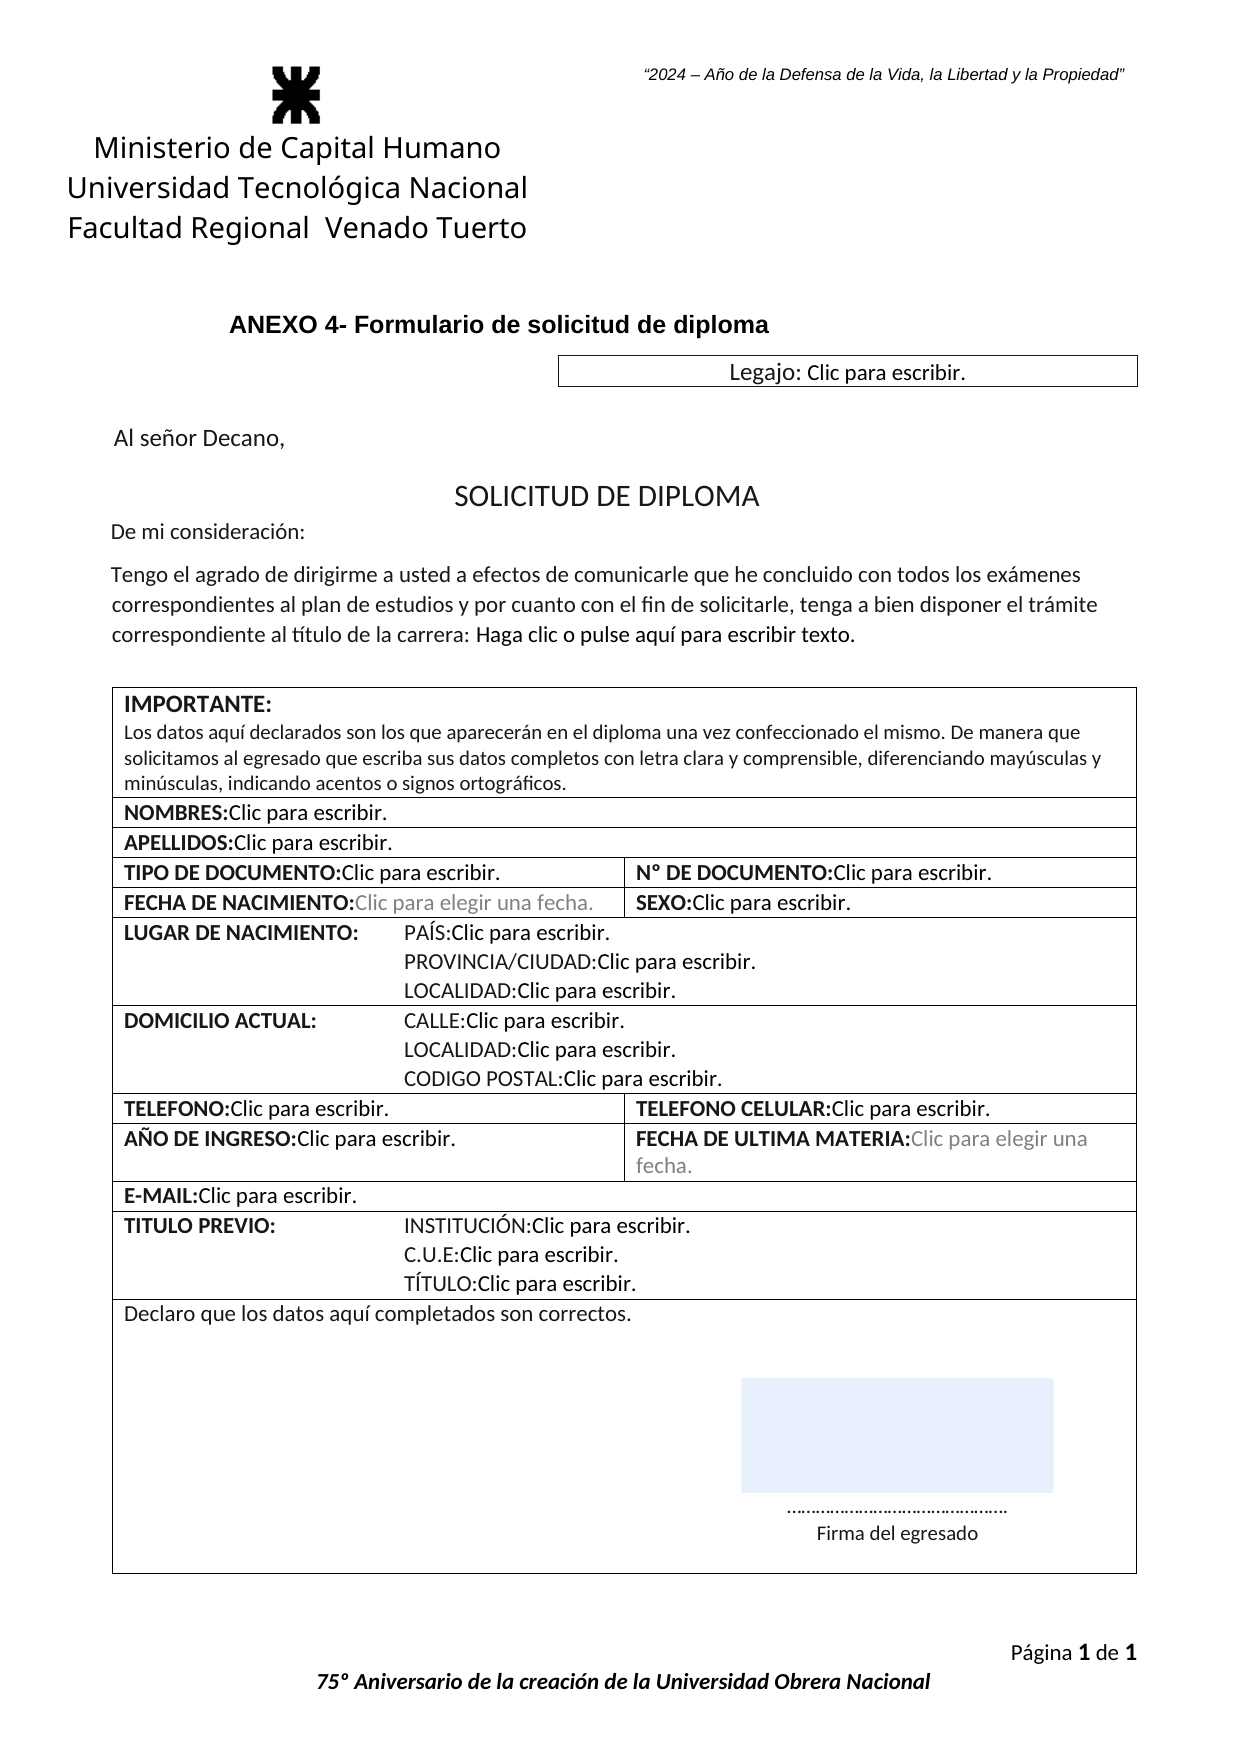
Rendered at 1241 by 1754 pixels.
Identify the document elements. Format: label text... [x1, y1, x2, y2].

table_cell SEXO: [625, 888, 1136, 917]
table_header IMPORTANTE: Los datos aquí declarados son los que aparecerán en el diploma una vez confeccionado el mismo. De manera que solicitamos al egresado que escriba sus datos completos con letra clara y comprensible, diferenciando mayúsculas y minúsculas, indicando acentos o signos ortográficos. [113, 688, 1136, 797]
table_cell NOMBRES: [113, 798, 1136, 827]
text Al señor Decano, [114, 422, 1137, 452]
text De mi consideración: [111, 517, 1137, 545]
text Legajo: [559, 356, 1137, 386]
table_cell Declaro que los datos aquí completados son correctos. [113, 1300, 658, 1573]
subtitle SOLICITUD DE DIPLOMA [112, 476, 1102, 514]
table_cell E-MAIL: [113, 1182, 1136, 1211]
table_cell Nº DE DOCUMENTO: [625, 858, 1136, 887]
text Tengo el agrado de dirigirme a usted a efectos de comunicarle que he concluido con todos los exámenes correspondientes al plan de estudios y por cuanto con el fin de solicitarle, tenga a bien disponer el trámite correspondiente al título de la carrera: [111, 561, 1137, 648]
table_cell FECHA DE ULTIMA MATERIA: [625, 1124, 1136, 1181]
table_cell LUGAR DE NACIMIENTO: [113, 918, 393, 1005]
table_cell TELEFONO: [113, 1094, 624, 1123]
table_cell APELLIDOS: [113, 828, 1136, 857]
table_cell CALLE: LOCALIDAD: CODIGO POSTAL: [393, 1006, 1136, 1093]
table_cell FECHA DE NACIMIENTO: [113, 888, 624, 917]
table_cell TELEFONO CELULAR: [625, 1094, 1136, 1123]
table_cell DOMICILIO ACTUAL: [113, 1006, 393, 1093]
table_cell ………………………………………. Firma del egresado [658, 1300, 1136, 1573]
picture [270, 65, 324, 128]
table_cell TITULO PREVIO: [113, 1212, 393, 1298]
picture [741, 1378, 1054, 1493]
table_cell TIPO DE DOCUMENTO: [113, 858, 624, 887]
table_cell PAÍS: PROVINCIA/CIUDAD: LOCALIDAD: [393, 918, 1136, 1005]
text ANEXO 4- Formulario de solicitud de diploma [229, 310, 1137, 339]
table_cell AÑO DE INGRESO: [113, 1124, 624, 1181]
table_cell INSTITUCIÓN: C.U.E: TÍTULO: [393, 1212, 1136, 1298]
